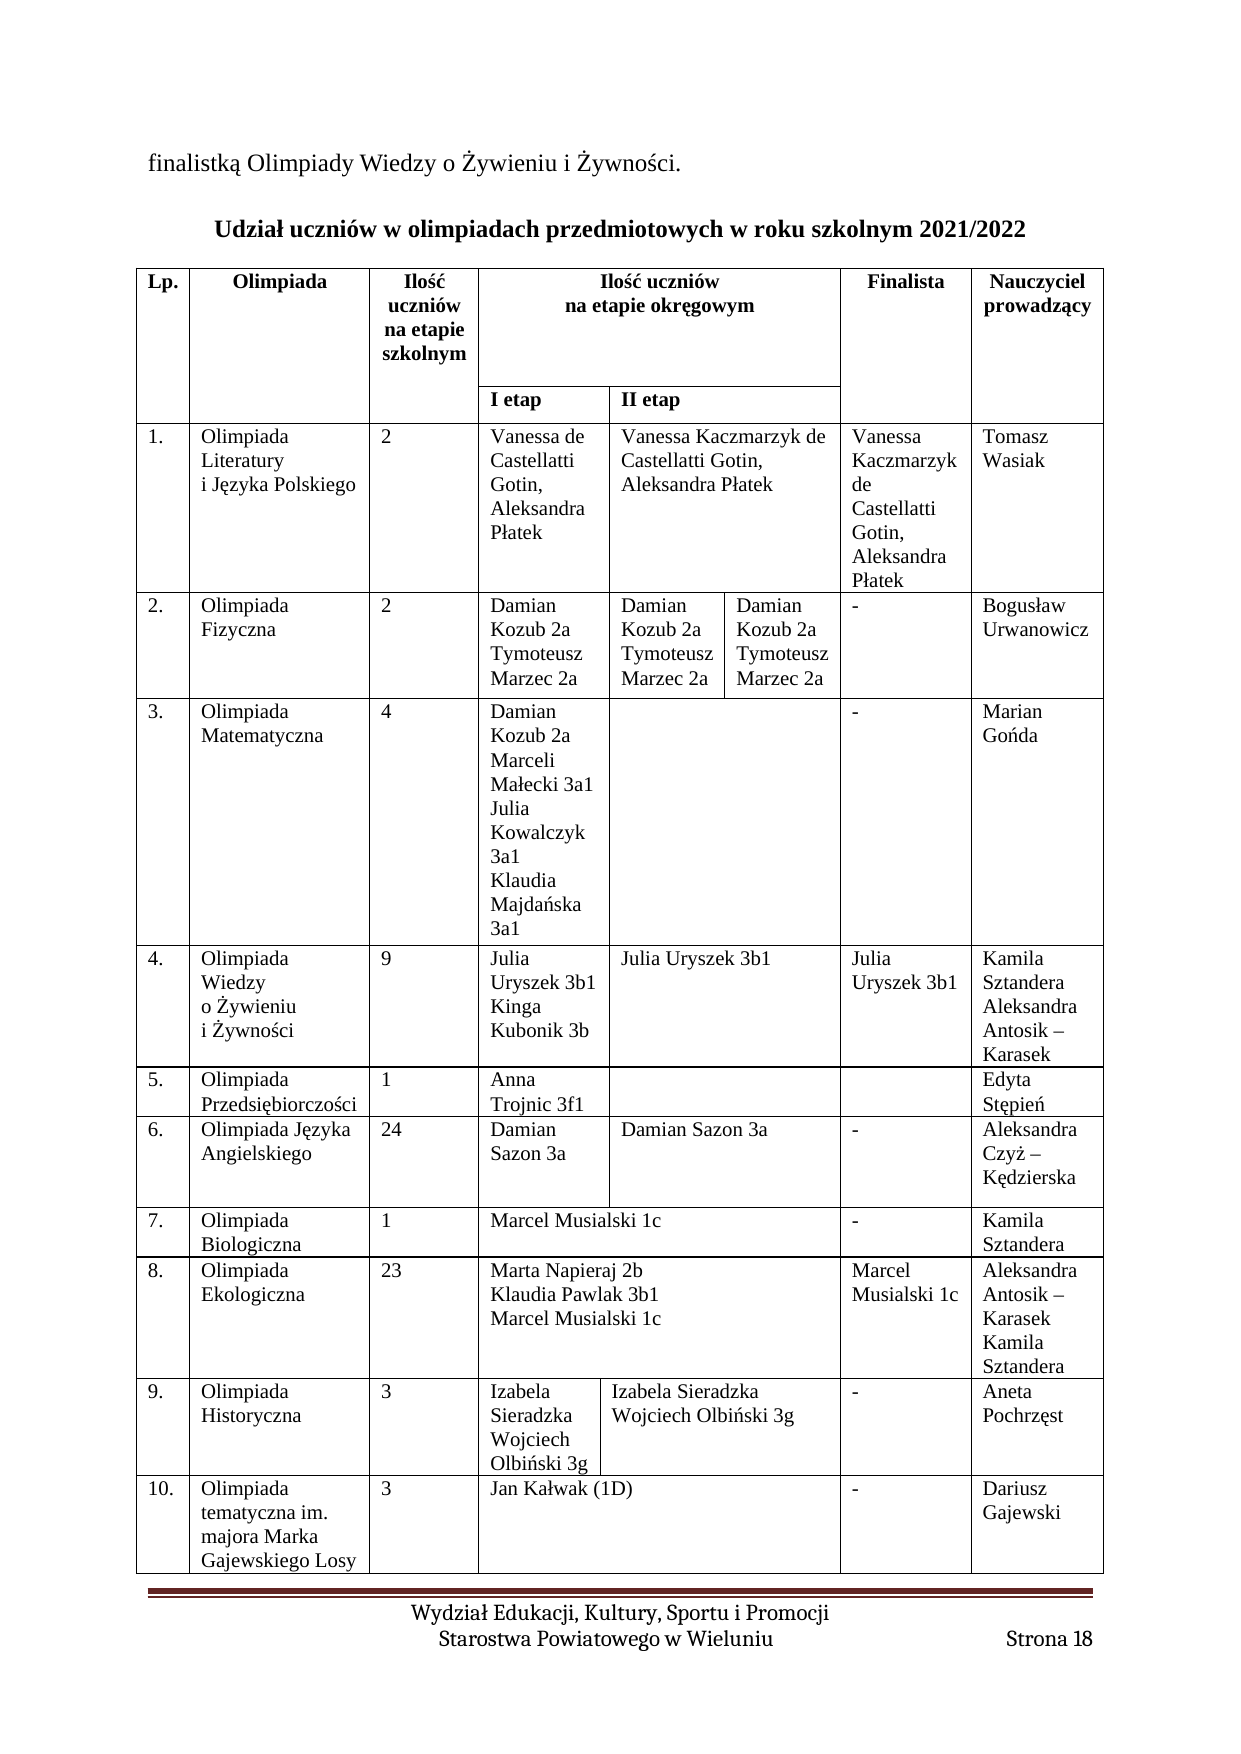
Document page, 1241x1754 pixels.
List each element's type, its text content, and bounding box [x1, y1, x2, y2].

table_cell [190, 1476, 369, 1572]
text Udział uczniów w olimpiadach przedmiotowych w roku szkolnym 2021/2022 [148, 214, 1093, 242]
table_cell Olimpiada Języka Angielskiego [190, 1117, 369, 1207]
table_cell Bogusław Urwanowicz [972, 593, 1103, 698]
table_cell 2 [370, 424, 478, 592]
table_cell Damian Kozub 2a Marceli Małecki 3a1 Julia Kowalczyk 3a1 Klaudia Majdańska 3a1 [479, 699, 609, 945]
table_cell I etap [479, 387, 609, 423]
table_cell [841, 1068, 971, 1116]
table_cell II etap [610, 387, 840, 423]
table_cell Damian Kozub 2a Tymoteusz Marzec 2a [725, 593, 840, 698]
table_header Ilość uczniów na etapie szkolnym [370, 269, 478, 423]
table_cell Marcel Musialski 1c [841, 1258, 971, 1378]
table_cell 3 [370, 1476, 478, 1572]
table_cell Izabela Sieradzka Wojciech Olbiński 3g [479, 1379, 600, 1475]
table_cell 4. [137, 946, 189, 1066]
table_cell 9. [137, 1379, 189, 1475]
table_cell Olimpiada Wiedzy o Żywieniu i Żywności [190, 946, 369, 1066]
table_cell Olimpiada Historyczna [190, 1379, 369, 1475]
table_cell 8. [137, 1258, 189, 1378]
table_cell Olimpiada Fizyczna [190, 593, 369, 698]
table_header Olimpiada [190, 269, 369, 423]
table_cell Julia Uryszek 3b1 [841, 946, 971, 1066]
table_cell Aleksandra Antosik – Karasek Kamila Sztandera [972, 1258, 1103, 1378]
table_header Ilość uczniów na etapie okręgowym [479, 269, 840, 386]
table_cell Vanessa de Castellatti Gotin, Aleksandra Płatek [479, 424, 609, 592]
table_cell Julia Uryszek 3b1 Kinga Kubonik 3b [479, 946, 609, 1066]
table_cell Kamila Sztandera [972, 1208, 1103, 1256]
table_cell Izabela Sieradzka Wojciech Olbiński 3g [601, 1379, 840, 1475]
table_cell Olimpiada Literatury i Języka Polskiego [190, 424, 369, 592]
table_cell Edyta Stępień [972, 1068, 1103, 1116]
table_cell Dariusz Gajewski [972, 1476, 1103, 1572]
table_cell 2 [370, 593, 478, 698]
table_cell 6. [137, 1117, 189, 1207]
table_header Nauczyciel prowadzący [972, 269, 1103, 423]
table_cell 3. [137, 699, 189, 945]
table_cell 1 [370, 1068, 478, 1116]
table_cell Olimpiada Ekologiczna [190, 1258, 369, 1378]
table_cell Marcel Musialski 1c [479, 1208, 840, 1256]
table_cell - [841, 593, 971, 698]
table_header Finalista [841, 269, 971, 423]
table_cell Damian Kozub 2a Tymoteusz Marzec 2a [610, 593, 724, 698]
table_cell Damian Sazon 3a [479, 1117, 609, 1207]
table_cell - [841, 1117, 971, 1207]
table_cell Vanessa Kaczmarzyk de Castellatti Gotin, Aleksandra Płatek [610, 424, 840, 592]
table_cell [610, 1068, 840, 1116]
table_cell 2. [137, 593, 189, 698]
table_cell Anna Trojnic 3f1 [479, 1068, 609, 1116]
table_cell Jan Kałwak (1D) [479, 1476, 840, 1572]
table_cell Vanessa Kaczmarzyk de Castellatti Gotin, Aleksandra Płatek [841, 424, 971, 592]
table_cell Marian Gońda [972, 699, 1103, 945]
table_cell Tomasz Wasiak [972, 424, 1103, 592]
table_cell 9 [370, 946, 478, 1066]
table_cell 10. [137, 1476, 189, 1572]
table_cell Aleksandra Czyż – Kędzierska [972, 1117, 1103, 1207]
table_cell Kamila Sztandera Aleksandra Antosik – Karasek [972, 946, 1103, 1066]
table_cell - [841, 1379, 971, 1475]
table_cell Julia Uryszek 3b1 [610, 946, 840, 1066]
table_cell Marta Napieraj 2b Klaudia Pawlak 3b1 Marcel Musialski 1c [479, 1258, 840, 1378]
table_cell Damian Sazon 3a [610, 1117, 840, 1207]
table_cell 23 [370, 1258, 478, 1378]
table_cell 24 [370, 1117, 478, 1207]
table_cell 7. [137, 1208, 189, 1256]
table_cell - [841, 1476, 971, 1572]
table_cell 1 [370, 1208, 478, 1256]
table_cell 3 [370, 1379, 478, 1475]
table_cell Olimpiada Matematyczna [190, 699, 369, 945]
table_cell Olimpiada Przedsiębiorczości [190, 1068, 369, 1116]
table_cell [610, 699, 840, 945]
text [148, 148, 1093, 176]
table_cell 5. [137, 1068, 189, 1116]
table_cell Aneta Pochrzęst [972, 1379, 1103, 1475]
table_cell 4 [370, 699, 478, 945]
table_cell 1. [137, 424, 189, 592]
table_cell Olimpiada Biologiczna [190, 1208, 369, 1256]
table_cell - [841, 699, 971, 945]
table_header Lp. [137, 269, 189, 423]
table_cell - [841, 1208, 971, 1256]
table_cell Damian Kozub 2a Tymoteusz Marzec 2a [479, 593, 609, 698]
